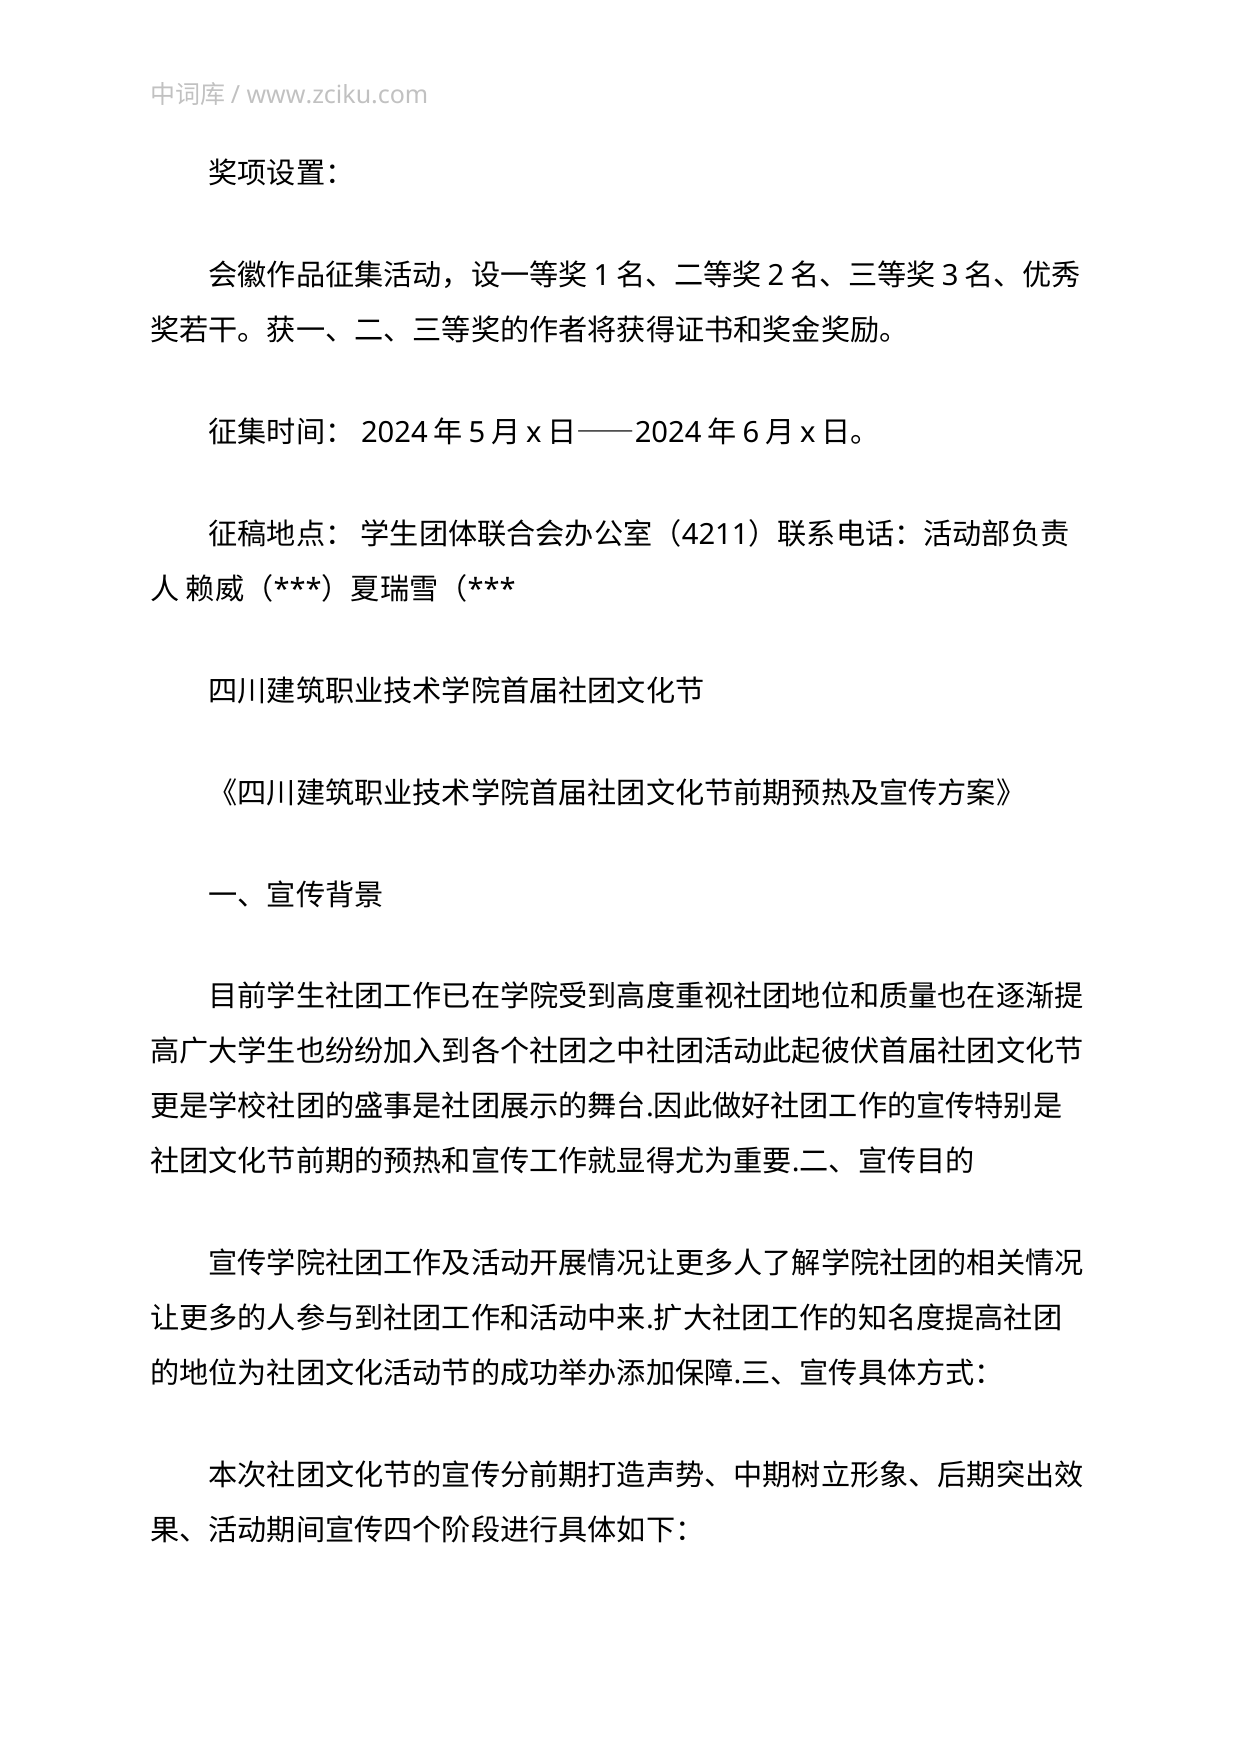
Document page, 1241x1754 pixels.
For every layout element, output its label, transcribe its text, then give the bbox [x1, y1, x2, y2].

text 宣传学院社团工作及活动开展情况让更多人了解学院社团的相关情况让更多的人参与到社团工作和活动中来.扩大社团工作的知名度提高社团的地位为社团文化活动节的成功举办添加保障.三、宣传具体方式： [150, 1239, 1090, 1392]
text 奖项设置： [150, 150, 1090, 192]
text 《四川建筑职业技术学院首届社团文化节前期预热及宣传方案》 [150, 769, 1090, 812]
text 目前学生社团工作已在学院受到高度重视社团地位和质量也在逐渐提高广大学生也纷纷加入到各个社团之中社团活动此起彼伏首届社团文化节更是学校社团的盛事是社团展示的舞台.因此做好社团工作的宣传特别是社团文化节前期的预热和宣传工作就显得尤为重要.二、宣传目的 [150, 973, 1090, 1180]
text 一、宣传背景 [150, 871, 1090, 913]
text 征稿地点： 学生团体联合会办公室（4211）联系电话：活动部负责人 赖威（***）夏瑞雪（*** [150, 511, 1090, 608]
text 会徽作品征集活动，设一等奖1名、二等奖2名、三等奖3名、优秀奖若干。获一、二、三等奖的作者将获得证书和奖金奖励。 [150, 252, 1090, 349]
text 征集时间： 2024年5月x日——2024年6月x日。 [150, 408, 1090, 451]
text 四川建筑职业技术学院首届社团文化节 [150, 667, 1090, 710]
text 本次社团文化节的宣传分前期打造声势、中期树立形象、后期突出效果、活动期间宣传四个阶段进行具体如下： [150, 1451, 1090, 1549]
